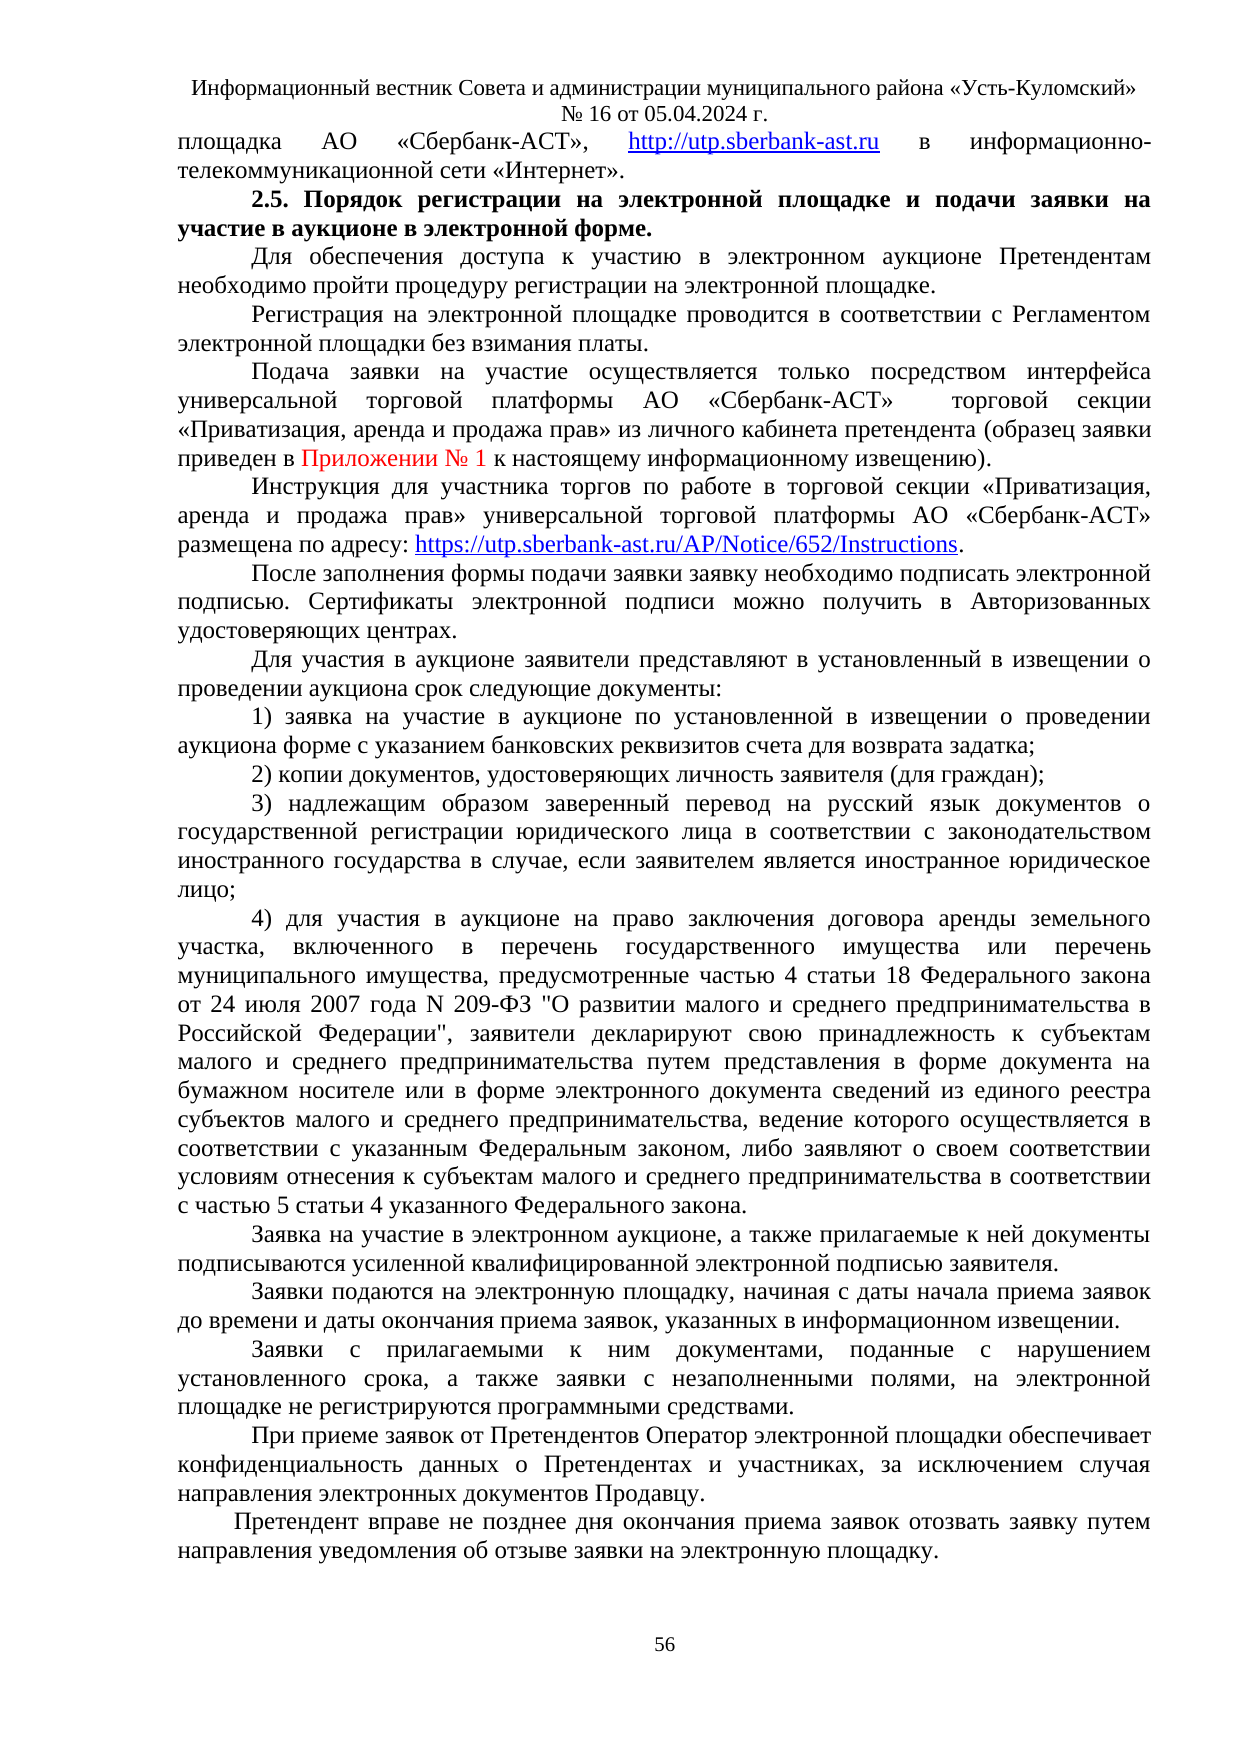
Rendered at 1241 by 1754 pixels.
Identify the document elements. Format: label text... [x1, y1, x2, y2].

text 4) для участия в аукционе на право заключения договора аренды земельного участка, включенного в перечень государственного имущества или перечень муниципального имущества, предусмотренные частью 4 статьи 18 Федерального закона от 24 июля 2007 года N 209-ФЗ "О развитии малого и среднего предпринимательства в Российской Федерации", заявители декларируют свою принадлежность к субъектам малого и среднего предпринимательства путем представления в форме документа на бумажном носителе или в форме электронного документа сведений из единого реестра субъектов малого и среднего предпринимательства, ведение которого осуществляется в соответствии с указанным Федеральным законом, либо заявляют о своем соответствии условиям отнесения к субъектам малого и среднего предпринимательства в соответствии с частью 5 статьи 4 указанного Федерального закона. [177, 903, 1152, 1219]
text Претендент вправе не позднее дня окончания приема заявок отозвать заявку путем направления уведомления об отзыве заявки на электронную площадку. [177, 1506, 1152, 1564]
text После заполнения формы подачи заявки заявку необходимо подписать электронной подписью. Сертификаты электронной подписи можно получить в Авторизованных удостоверяющих центрах. [177, 558, 1152, 644]
text Инструкция для участника торгов по работе в торговой секции «Приватизация, аренда и продажа прав» универсальной торговой платформы АО «Сбербанк-АСТ» размещена по адресу: https://utp.sberbank-ast.ru/AP/Notice/652/Instructions. [177, 471, 1152, 558]
text Заявки с прилагаемыми к ним документами, поданные с нарушением установленного срока, а также заявки с незаполненными полями, на электронной площадке не регистрируются программными средствами. [177, 1334, 1152, 1420]
text Для участия в аукционе заявители представляют в установленный в извещении о проведении аукциона срок следующие документы: [177, 644, 1152, 701]
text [177, 126, 1152, 184]
text Подача заявки на участие осуществляется только посредством интерфейса универсальной торговой платформы АО «Сбербанк-АСТ» торговой секции «Приватизация, аренда и продажа прав» из личного кабинета претендента (образец заявки приведен в Приложении № 1 к настоящему информационному извещению). [177, 356, 1152, 471]
text Для обеспечения доступа к участию в электронном аукционе Претендентам необходимо пройти процедуру регистрации на электронной площадке. [177, 241, 1152, 299]
text Регистрация на электронной площадке проводится в соответствии с Регламентом электронной площадки без взимания платы. [177, 299, 1152, 356]
text При приеме заявок от Претендентов Оператор электронной площадки обеспечивает конфиденциальность данных о Претендентах и участниках, за исключением случая направления электронных документов Продавцу. [177, 1420, 1152, 1506]
text 1) заявка на участие в аукционе по установленной в извещении о проведении аукциона форме с указанием банковских реквизитов счета для возврата задатка; [177, 701, 1152, 759]
text Заявки подаются на электронную площадку, начиная с даты начала приема заявок до времени и даты окончания приема заявок, указанных в информационном извещении. [177, 1276, 1152, 1334]
text 2) копии документов, удостоверяющих личность заявителя (для граждан); [177, 759, 1152, 788]
text Заявка на участие в электронном аукционе, а также прилагаемые к ней документы подписываются усиленной квалифицированной электронной подписью заявителя. [177, 1219, 1152, 1276]
text 3) надлежащим образом заверенный перевод на русский язык документов о государственной регистрации юридического лица в соответствии с законодательством иностранного государства в случае, если заявителем является иностранное юридическое лицо; [177, 788, 1152, 903]
text 2.5. Порядок регистрации на электронной площадке и подачи заявки на участие в аукционе в электронной форме. [177, 184, 1152, 241]
